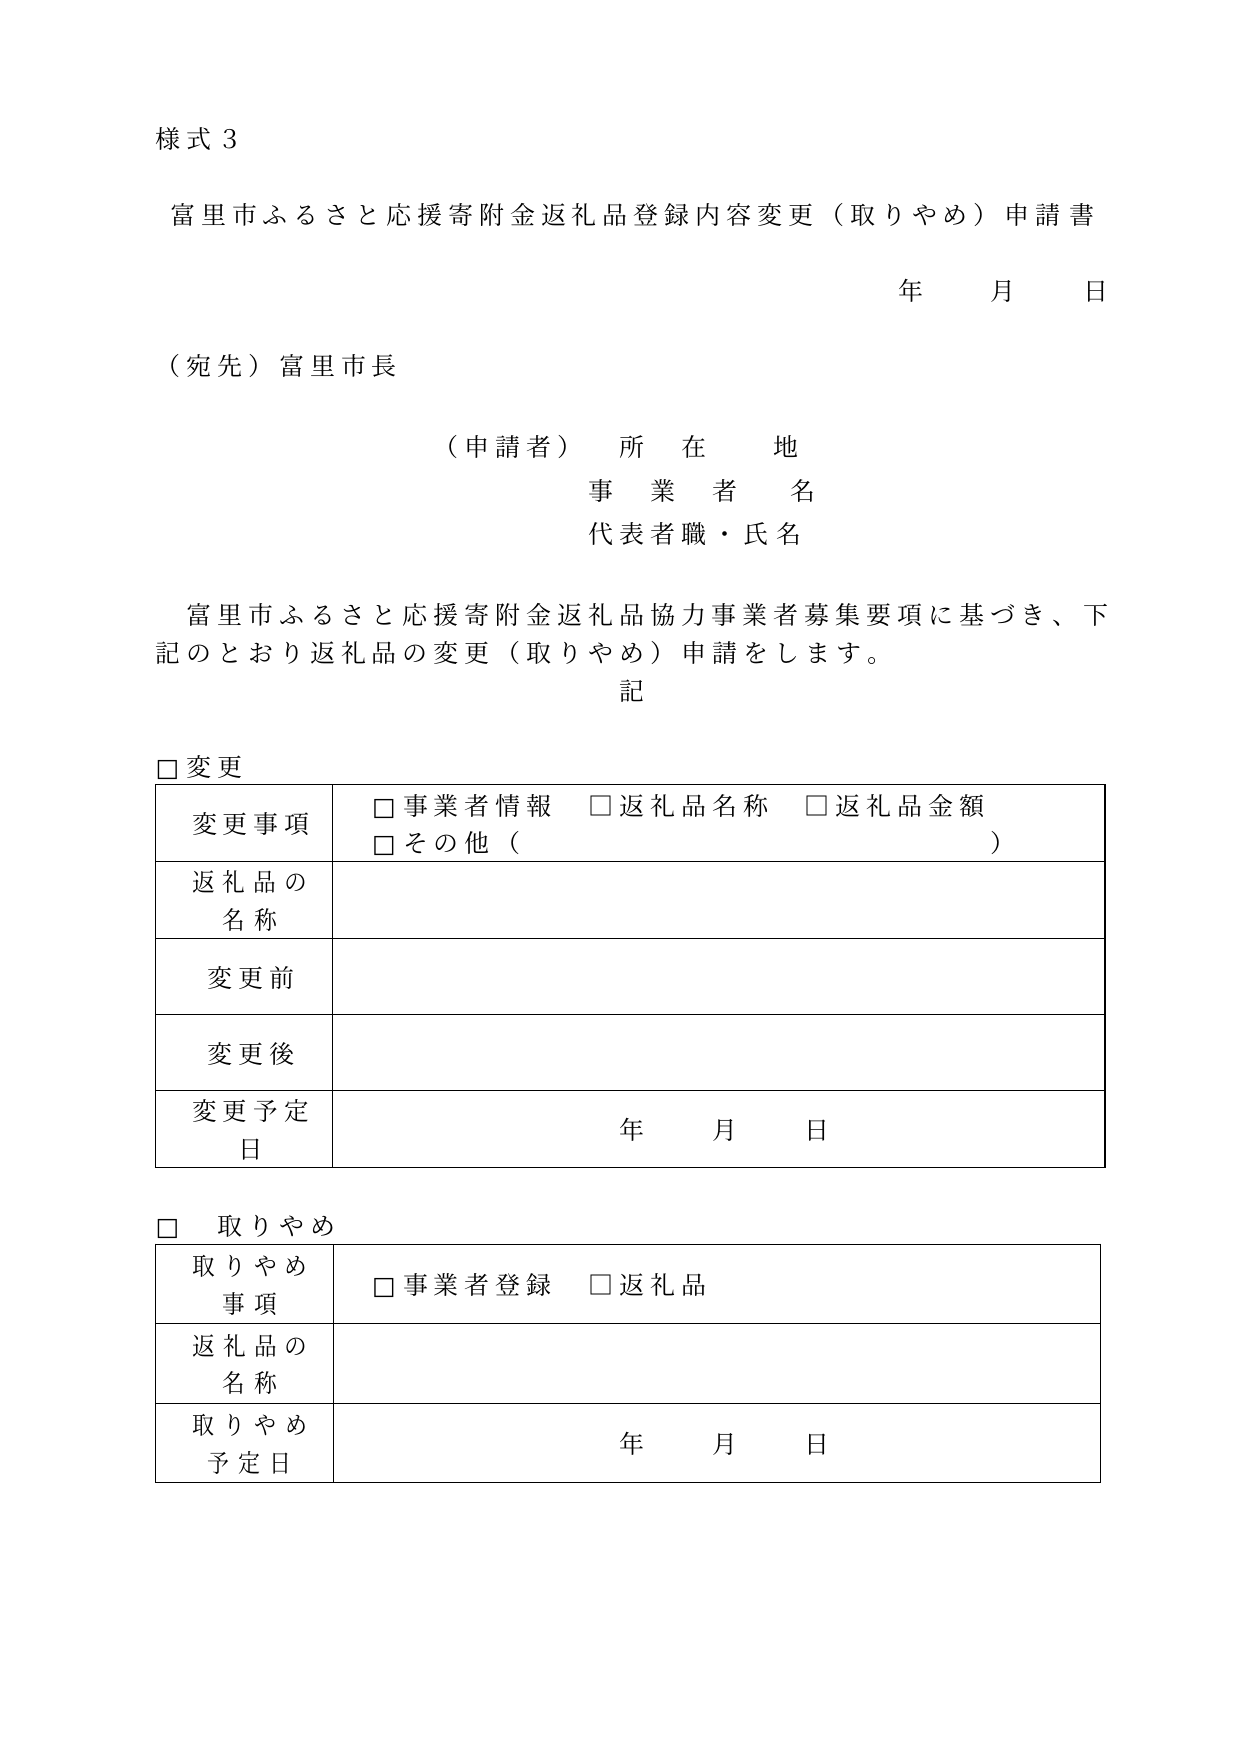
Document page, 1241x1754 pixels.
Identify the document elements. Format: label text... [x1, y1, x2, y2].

text 富里市ふるさと応援寄附金返礼品登録内容変更（取りやめ）申請書 [155, 194, 1114, 232]
table_cell 変更前 [156, 939, 332, 1014]
table_cell [334, 1324, 1100, 1402]
text 富里市ふるさと応援寄附金返礼品協力事業者募集要項に基づき、下記のとおり返礼品の変更（取りやめ）申請をします。 [155, 595, 1114, 671]
table_cell 取りやめ予定日 [156, 1404, 333, 1482]
table_cell 変更後 [156, 1015, 332, 1090]
table_cell 変更予定日 [156, 1091, 332, 1167]
table_cell [333, 1015, 1104, 1090]
text 代表者職・氏名 [155, 513, 1114, 551]
table_cell 年 月 日 [333, 1091, 1104, 1167]
table_header 変更事項 [156, 785, 332, 861]
table_cell 返礼品の名称 [156, 1324, 333, 1402]
list 取りやめ [155, 1206, 1114, 1243]
table_cell 年 月 日 [334, 1404, 1100, 1482]
text 事業者名 [155, 470, 1114, 508]
text 年 月 日 [155, 270, 1114, 308]
subtitle 記 [155, 671, 1114, 708]
table_header □事業者登録 □返礼品 [334, 1245, 1100, 1323]
table_cell 返礼品の名称 [156, 862, 332, 938]
table_cell [333, 862, 1104, 938]
text （申請者） 所在地 [155, 427, 1114, 465]
text 様式３ [155, 119, 1114, 157]
text □変更 [155, 746, 1114, 784]
table_header 取りやめ事項 [156, 1245, 333, 1323]
table_header □事業者情報 □返礼品名称 □返礼品金額 □その他（ ） [333, 785, 1104, 861]
table_cell [333, 939, 1104, 1014]
text （宛先）富里市長 [155, 346, 1003, 384]
